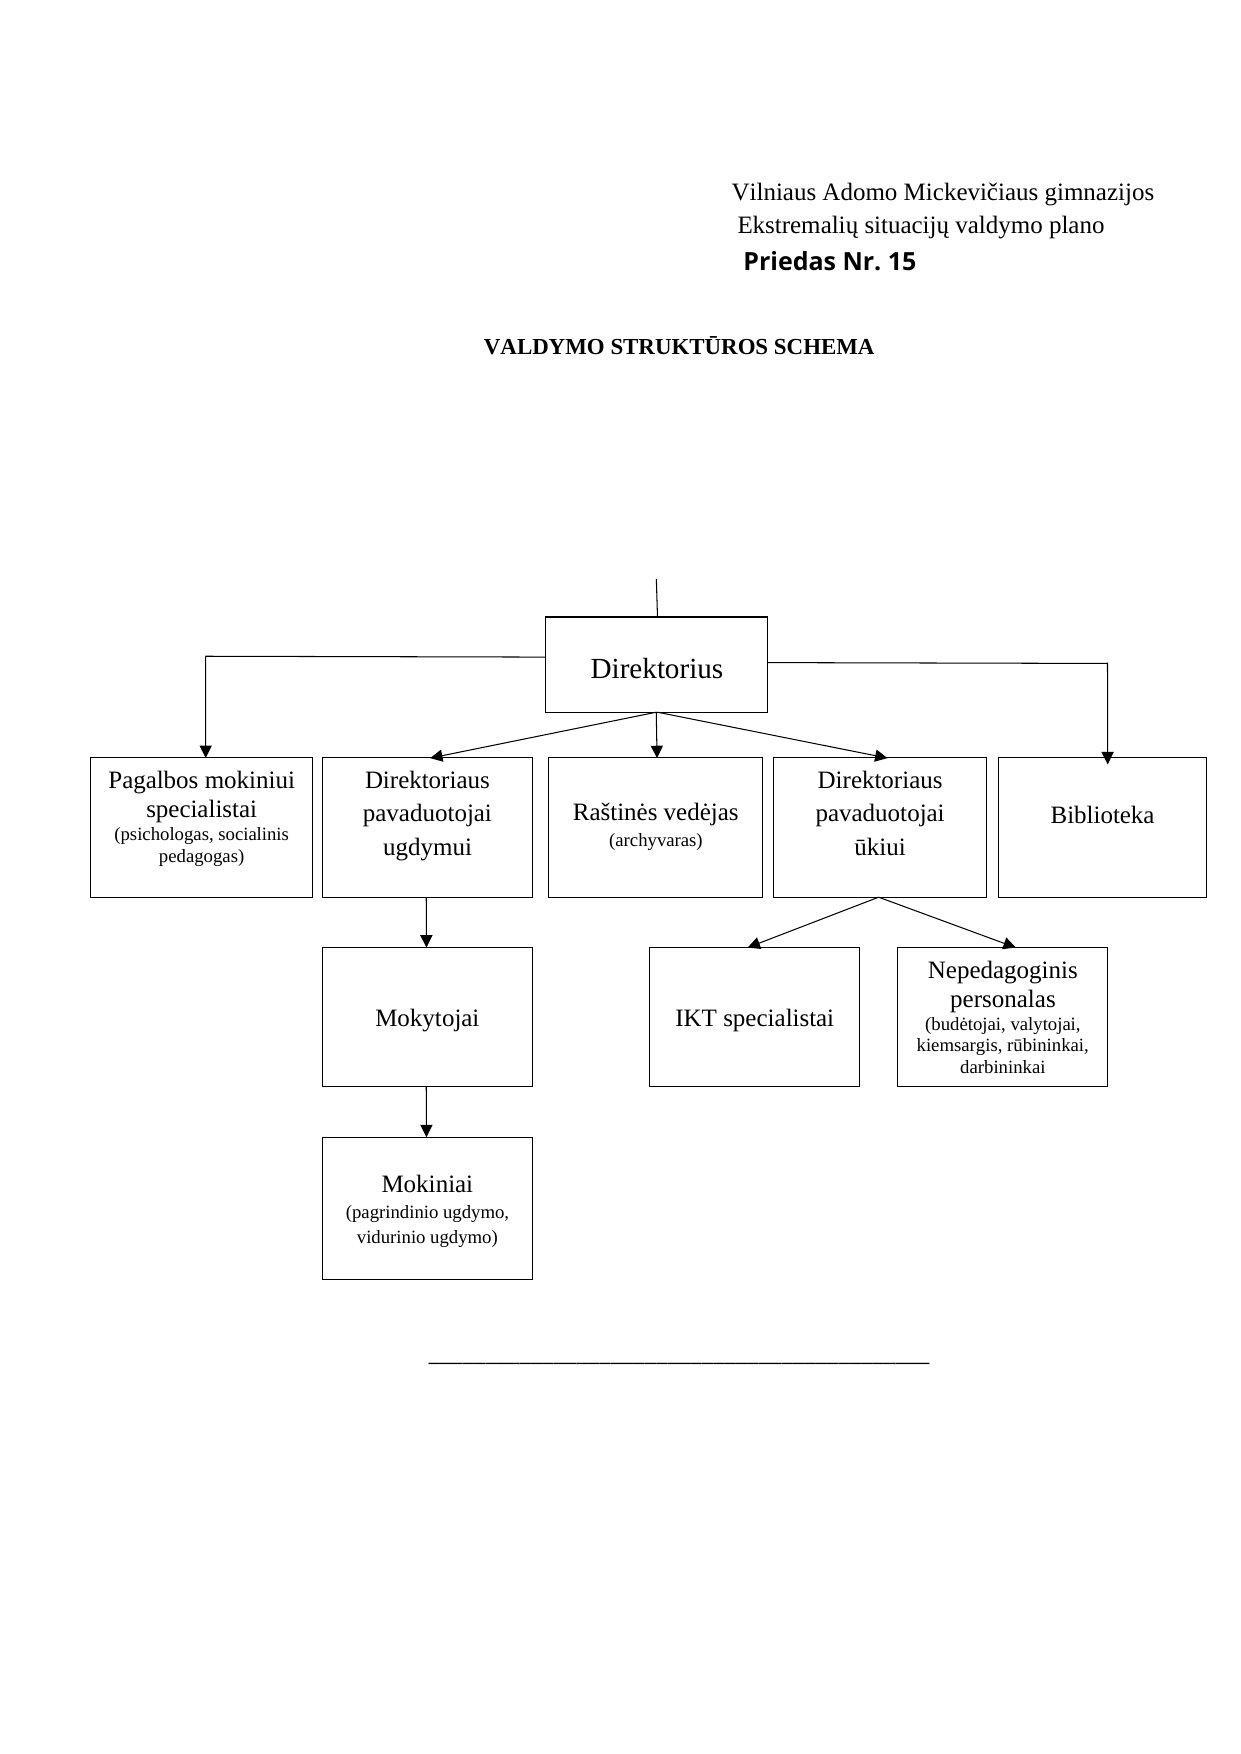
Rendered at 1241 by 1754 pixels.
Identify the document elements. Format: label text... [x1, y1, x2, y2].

text ____________________________________________ [177, 1339, 1181, 1367]
text VALDYMO STRUKTŪROS SCHEMA [177, 333, 1181, 360]
text Ekstremalių situacijų valdymo plano [177, 210, 1181, 239]
text Priedas Nr. 15 [582, 243, 1181, 277]
text Vilniaus Adomo Mickevičiaus gimnazijos [177, 177, 1181, 206]
